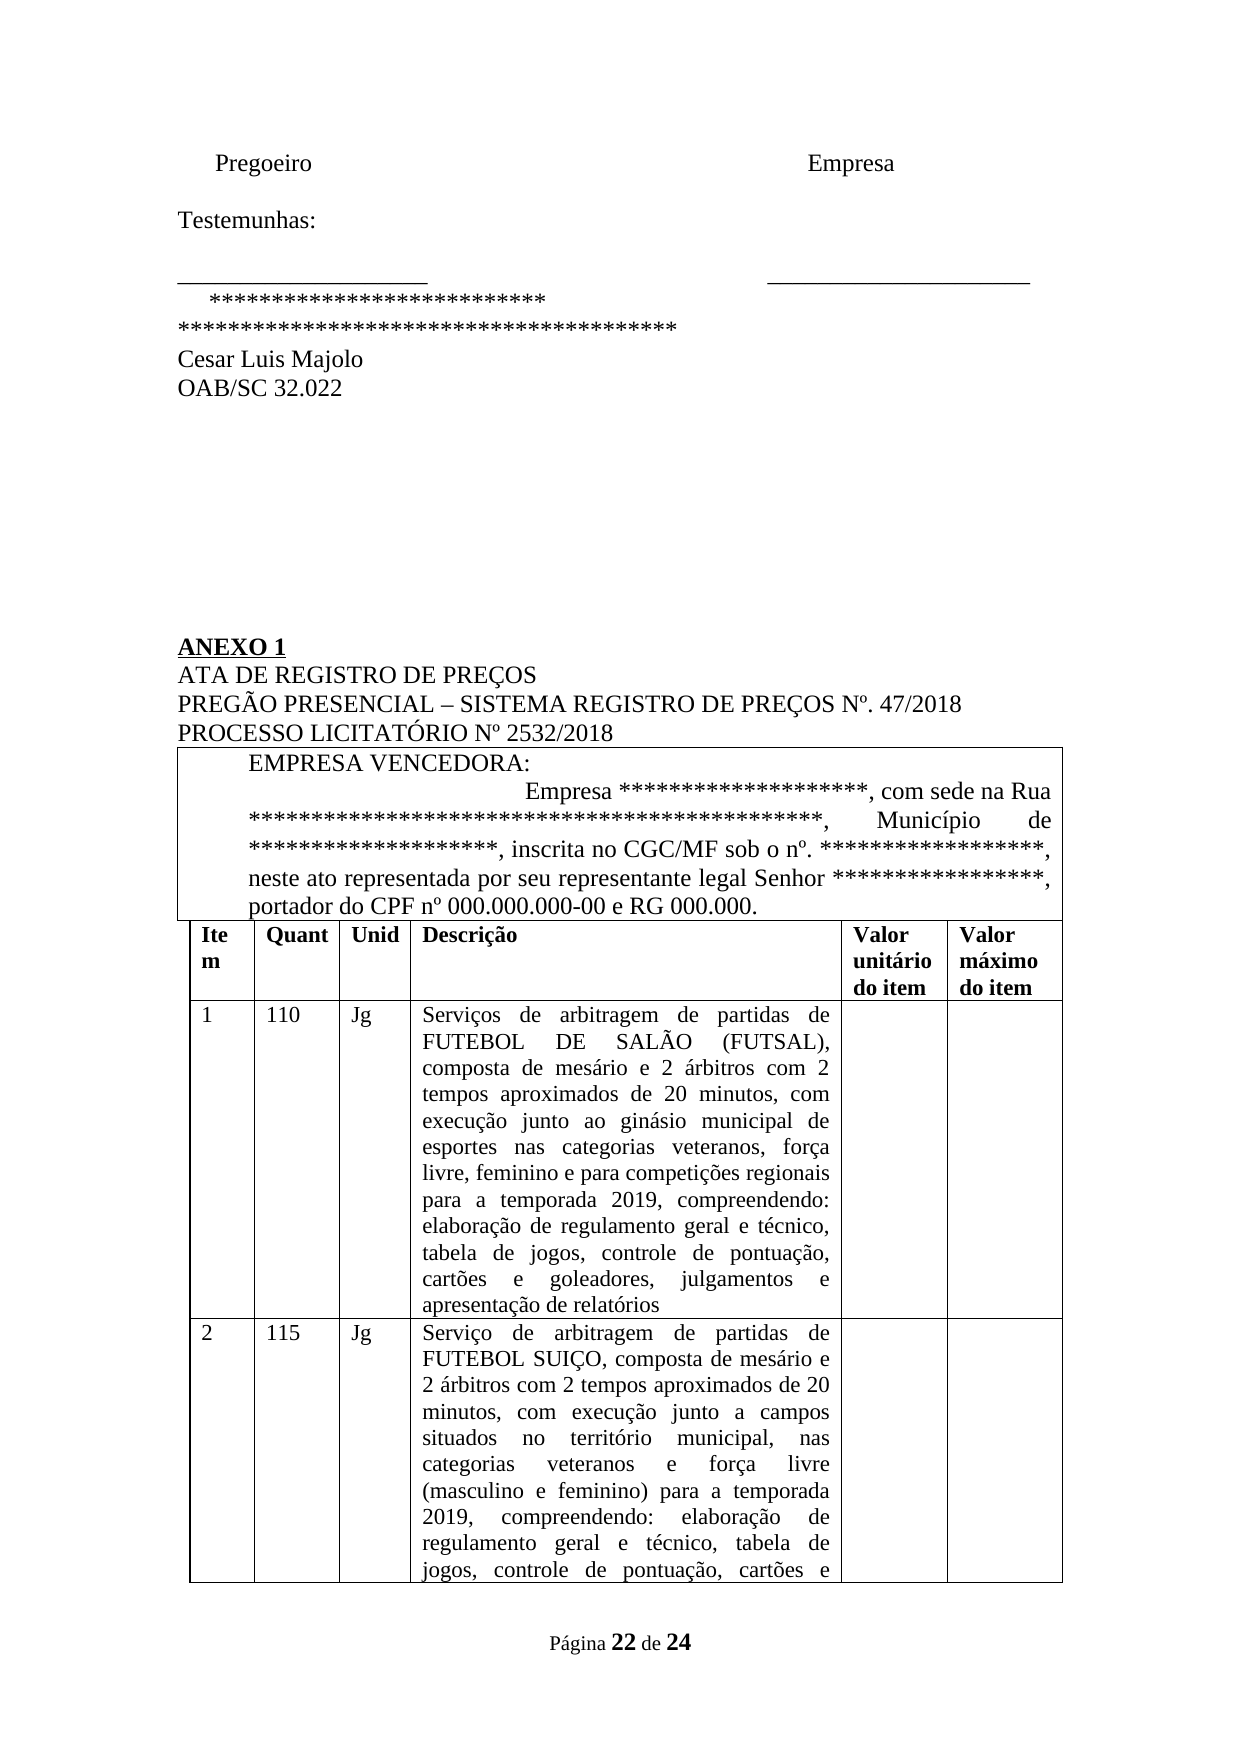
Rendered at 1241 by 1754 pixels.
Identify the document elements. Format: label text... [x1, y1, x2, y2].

table_cell Jg [340, 1001, 410, 1318]
table_cell [948, 1319, 1062, 1582]
table_cell 1 [191, 1001, 254, 1318]
table_cell Item [191, 921, 254, 1000]
table_cell 110 [255, 1001, 339, 1318]
table_cell Unid [340, 921, 410, 1000]
table_cell Descrição [411, 921, 841, 1000]
text PREGÃO PRESENCIAL – SISTEMA REGISTRO DE PREÇOS Nº. 47/2018 [177, 689, 1063, 718]
text OAB/SC 32.022 [177, 373, 1063, 402]
table_cell [948, 1001, 1062, 1318]
table_header EMPRESA VENCEDORA: Empresa ********************, com sede na Rua **********************************************, Município de ********************, inscrita no CGC/MF sob o nº. ******************, neste ato representada por seu representante legal Senhor *****************, portador do CPF nº 000.000.000-00 e RG 000.000. [178, 748, 1062, 920]
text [177, 258, 1063, 287]
table_cell Valor unitário do item [842, 921, 947, 1000]
text Cesar Luis Majolo [177, 344, 1063, 373]
table_cell Quant [255, 921, 339, 1000]
table_cell 2 [191, 1319, 254, 1582]
table_cell Valor máximo do item [948, 921, 1062, 1000]
text ANEXO 1 [177, 632, 1063, 660]
text ATA DE REGISTRO DE PREÇOS [177, 660, 1063, 689]
text Pregoeiro Empresa [177, 148, 1063, 176]
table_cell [411, 1319, 841, 1582]
table_cell [842, 1319, 947, 1582]
table_cell [842, 1001, 947, 1318]
text Testemunhas: [177, 205, 1063, 234]
table_cell Serviços de arbitragem de partidas de FUTEBOL DE SALÃO (FUTSAL), composta de mesário e 2 árbitros com 2 tempos aproximados de 20 minutos, com execução junto ao ginásio municipal de esportes nas categorias veteranos, força livre, feminino e para competições regionais para a temporada 2019, compreendendo: elaboração de regulamento geral e técnico, tabela de jogos, controle de pontuação, cartões e goleadores, julgamentos e apresentação de relatórios [411, 1001, 841, 1318]
text PROCESSO LICITATÓRIO Nº 2532/2018 [177, 718, 1063, 747]
table_cell Jg [340, 1319, 410, 1582]
text *************************** **************************************** [177, 287, 1063, 344]
table_cell 115 [255, 1319, 339, 1582]
